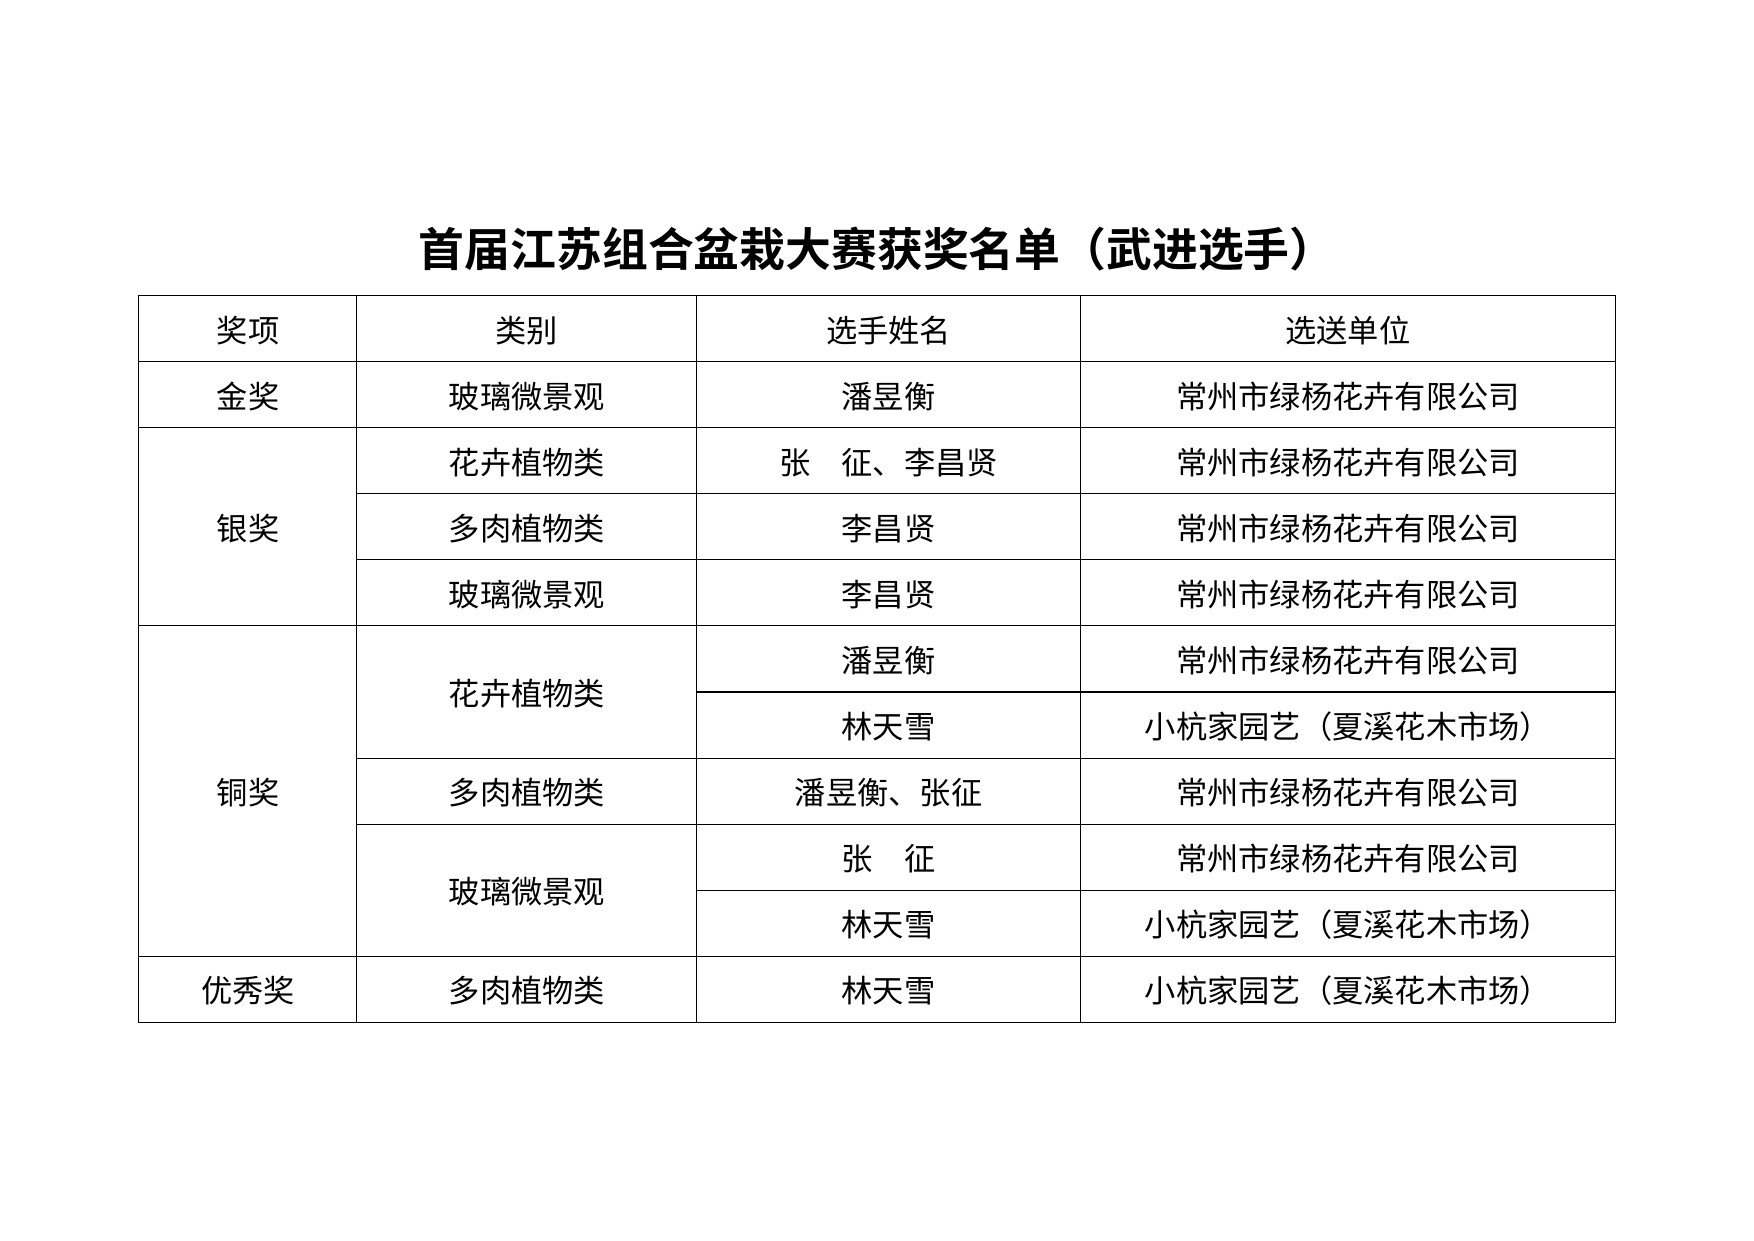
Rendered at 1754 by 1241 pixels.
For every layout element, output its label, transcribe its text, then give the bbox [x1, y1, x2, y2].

table_cell 玻璃微景观 [357, 825, 696, 956]
table_cell 玻璃微景观 [357, 362, 696, 427]
table_cell 小杭家园艺（夏溪花木市场） [1081, 957, 1615, 1022]
table_cell 常州市绿杨花卉有限公司 [1081, 825, 1615, 889]
table_cell 潘昱衡 [697, 362, 1080, 427]
table_cell 银奖 [139, 428, 356, 625]
table_cell 李昌贤 [697, 560, 1080, 625]
table_header 奖项 [139, 296, 356, 361]
table_cell 林天雪 [697, 693, 1080, 757]
table_cell 多肉植物类 [357, 759, 696, 823]
table_cell 小杭家园艺（夏溪花木市场） [1081, 693, 1615, 757]
table_header 选手姓名 [697, 296, 1080, 361]
text 首届江苏组合盆栽大赛获奖名单（武进选手） [150, 198, 1604, 295]
table_cell 多肉植物类 [357, 494, 696, 559]
table_cell 花卉植物类 [357, 428, 696, 493]
table_cell 张 征、李昌贤 [697, 428, 1080, 493]
table_cell 潘昱衡、张征 [697, 759, 1080, 823]
table_cell 常州市绿杨花卉有限公司 [1081, 759, 1615, 823]
table_cell 优秀奖 [139, 957, 356, 1022]
table_cell 潘昱衡 [697, 626, 1080, 691]
table_cell 小杭家园艺（夏溪花木市场） [1081, 891, 1615, 956]
table_cell 金奖 [139, 362, 356, 427]
table_header 类别 [357, 296, 696, 361]
table_cell 李昌贤 [697, 494, 1080, 559]
table_cell 花卉植物类 [357, 626, 696, 757]
table_cell 常州市绿杨花卉有限公司 [1081, 560, 1615, 625]
table_cell 林天雪 [697, 957, 1080, 1022]
table_header 选送单位 [1081, 296, 1615, 361]
table_cell 常州市绿杨花卉有限公司 [1081, 494, 1615, 559]
table_cell 多肉植物类 [357, 957, 696, 1022]
table_cell 常州市绿杨花卉有限公司 [1081, 428, 1615, 493]
table_cell 玻璃微景观 [357, 560, 696, 625]
table_cell 常州市绿杨花卉有限公司 [1081, 362, 1615, 427]
table_cell 铜奖 [139, 626, 356, 956]
table_cell 张 征 [697, 825, 1080, 889]
table_cell 林天雪 [697, 891, 1080, 956]
table_cell 常州市绿杨花卉有限公司 [1081, 626, 1615, 691]
